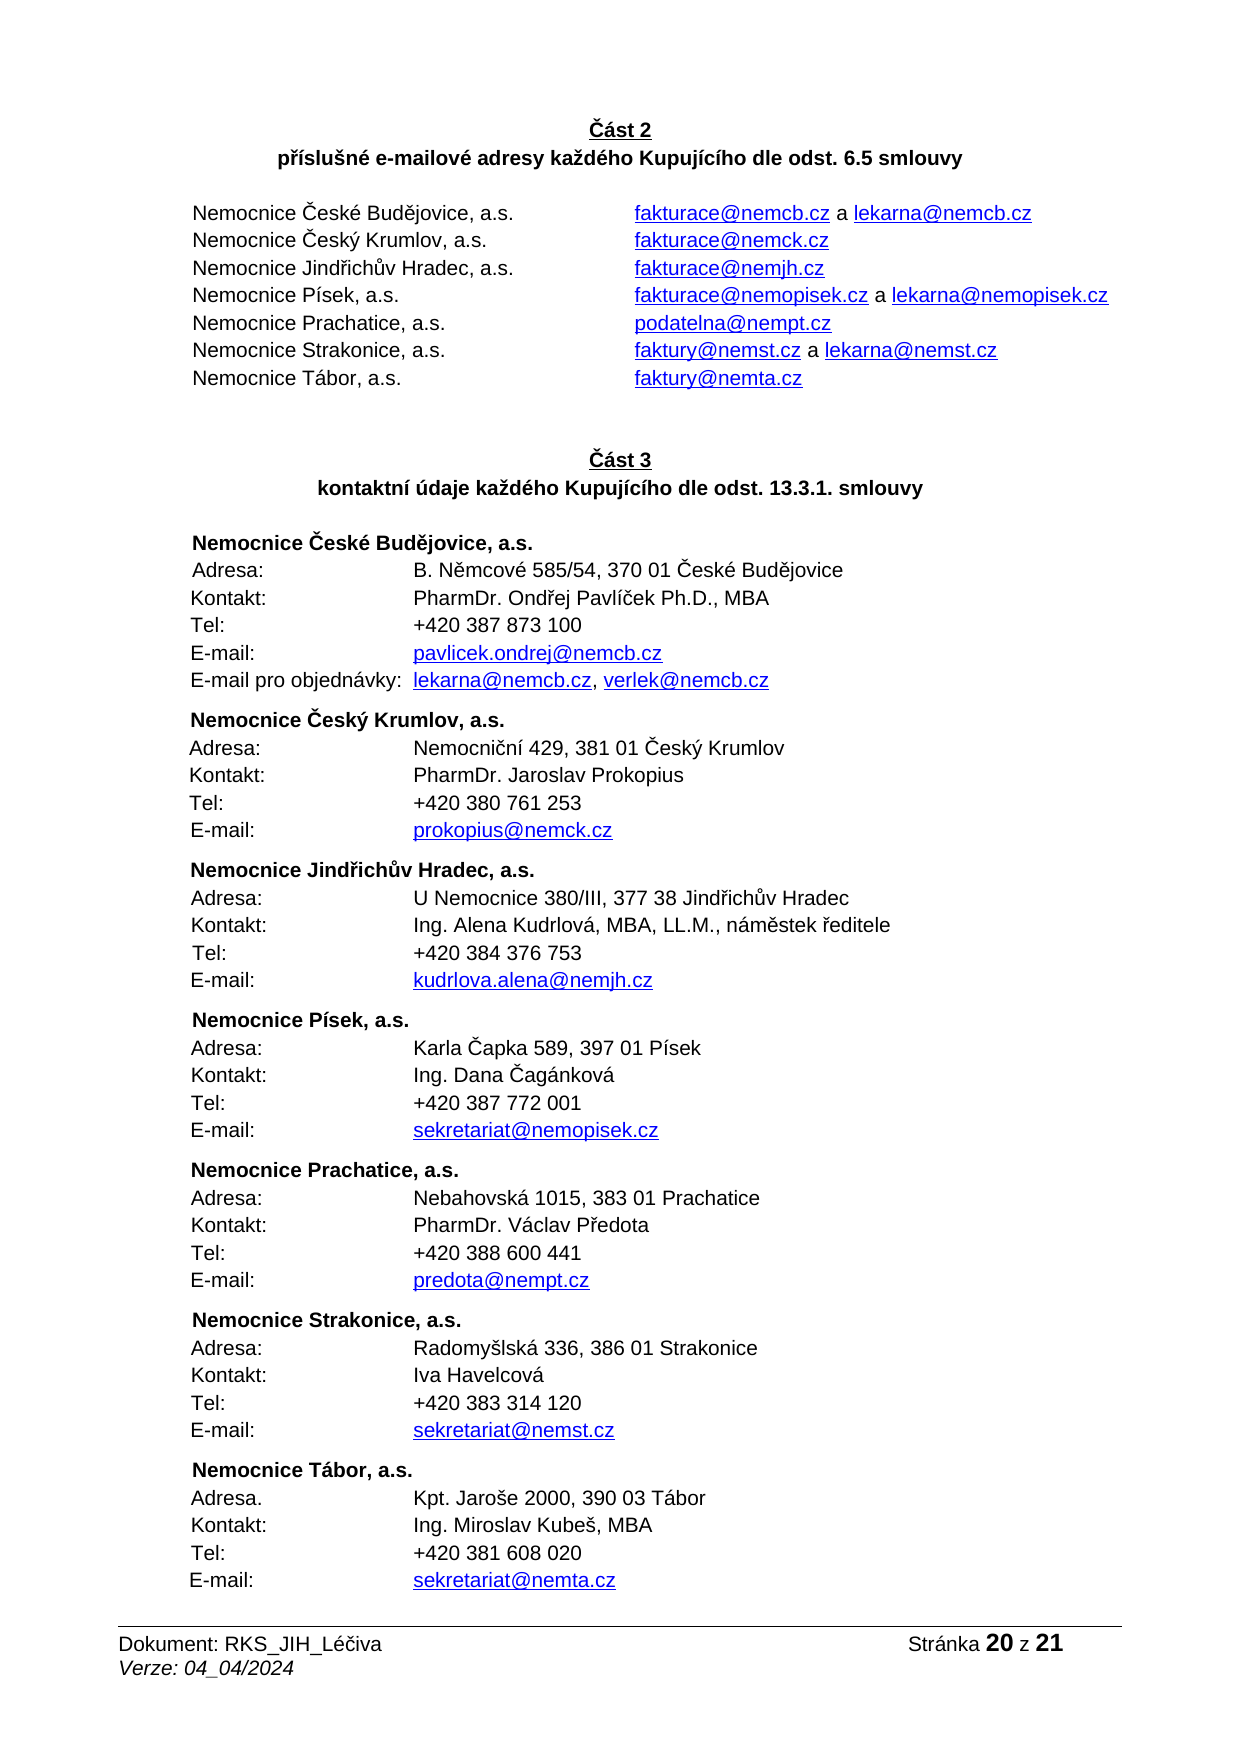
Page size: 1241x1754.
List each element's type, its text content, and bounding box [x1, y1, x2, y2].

list Nemocnice Tábor, a.s. faktury@nemta.cz [192, 366, 1122, 389]
list Nemocnice Prachatice, a.s. podatelna@nempt.cz [192, 311, 1122, 334]
list Tel: +420 384 376 753 [118, 941, 1122, 964]
text E-mail: prokopius@nemck.cz [118, 818, 1122, 842]
list Adresa: U Nemocnice 380/III, 377 38 Jindřichův Hradec [118, 886, 1122, 909]
text Nemocnice Písek, a.s. [118, 1008, 1122, 1032]
text E-mail: kudrlova.alena@nemjh.cz [118, 968, 1122, 992]
list Kontakt: Ing. Miroslav Kubeš, MBA [118, 1513, 1122, 1537]
text Nemocnice Český Krumlov, a.s. [118, 708, 1122, 732]
text E-mail: sekretariat@nemopisek.cz [118, 1118, 1122, 1142]
text Adresa: B. Němcové 585/54, 370 01 České Budějovice [118, 558, 1122, 582]
list Tel: +420 388 600 441 [118, 1241, 1122, 1264]
list E-mail: sekretariat@nemta.cz [118, 1568, 1122, 1592]
list Tel: +420 383 314 120 [118, 1391, 1122, 1414]
text E-mail pro objednávky: lekarna@nemcb.cz, verlek@nemcb.cz [118, 668, 1122, 692]
list Nemocnice Jindřichův Hradec, a.s. fakturace@nemjh.cz [192, 256, 1122, 279]
list Kontakt: PharmDr. Jaroslav Prokopius [118, 763, 1122, 787]
list Kontakt: Ing. Alena Kudrlová, MBA, LL.M., náměstek ředitele [118, 913, 1122, 937]
list Kontakt: Iva Havelcová [118, 1363, 1122, 1387]
list Adresa: Radomyšlská 336, 386 01 Strakonice [118, 1336, 1122, 1359]
text E-mail: pavlicek.ondrej@nemcb.cz [118, 641, 1122, 664]
text Tel: +420 387 873 100 [118, 613, 1122, 637]
list Adresa: Nemocniční 429, 381 01 Český Krumlov [118, 736, 1122, 759]
text Nemocnice Strakonice, a.s. [118, 1308, 1122, 1332]
list Kontakt: Ing. Dana Čagánková [118, 1063, 1122, 1087]
list Tel: +420 381 608 020 [118, 1541, 1122, 1564]
text příslušné e-mailové adresy každého Kupujícího dle odst. 6.5 smlouvy [118, 146, 1122, 169]
text Nemocnice Jindřichův Hradec, a.s. [118, 858, 1122, 882]
text Část 3 [118, 448, 1122, 472]
list Nemocnice České Budějovice, a.s. fakturace@nemcb.cz a lekarna@nemcb.cz [192, 201, 1122, 224]
text E-mail: predota@nempt.cz [118, 1268, 1122, 1292]
list Kontakt: PharmDr. Václav Předota [118, 1213, 1122, 1237]
list Nemocnice Písek, a.s. fakturace@nemopisek.cz a lekarna@nemopisek.cz [192, 283, 1122, 307]
list Adresa: Nebahovská 1015, 383 01 Prachatice [118, 1186, 1122, 1209]
list Tel: +420 387 772 001 [118, 1091, 1122, 1114]
text Nemocnice Prachatice, a.s. [118, 1158, 1122, 1182]
list Adresa: Karla Čapka 589, 397 01 Písek [118, 1036, 1122, 1059]
text Část 2 [118, 118, 1122, 142]
list Tel: +420 380 761 253 [118, 791, 1122, 814]
list Adresa. Kpt. Jaroše 2000, 390 03 Tábor [118, 1486, 1122, 1509]
list Nemocnice Strakonice, a.s. faktury@nemst.cz a lekarna@nemst.cz [192, 338, 1122, 362]
text E-mail: sekretariat@nemst.cz [118, 1418, 1122, 1442]
text Nemocnice České Budějovice, a.s. [118, 531, 1122, 554]
text kontaktní údaje každého Kupujícího dle odst. 13.3.1. smlouvy [118, 476, 1122, 499]
list Nemocnice Český Krumlov, a.s. fakturace@nemck.cz [192, 228, 1122, 252]
text Nemocnice Tábor, a.s. [118, 1458, 1122, 1482]
text Kontakt: PharmDr. Ondřej Pavlíček Ph.D., MBA [118, 586, 1122, 609]
